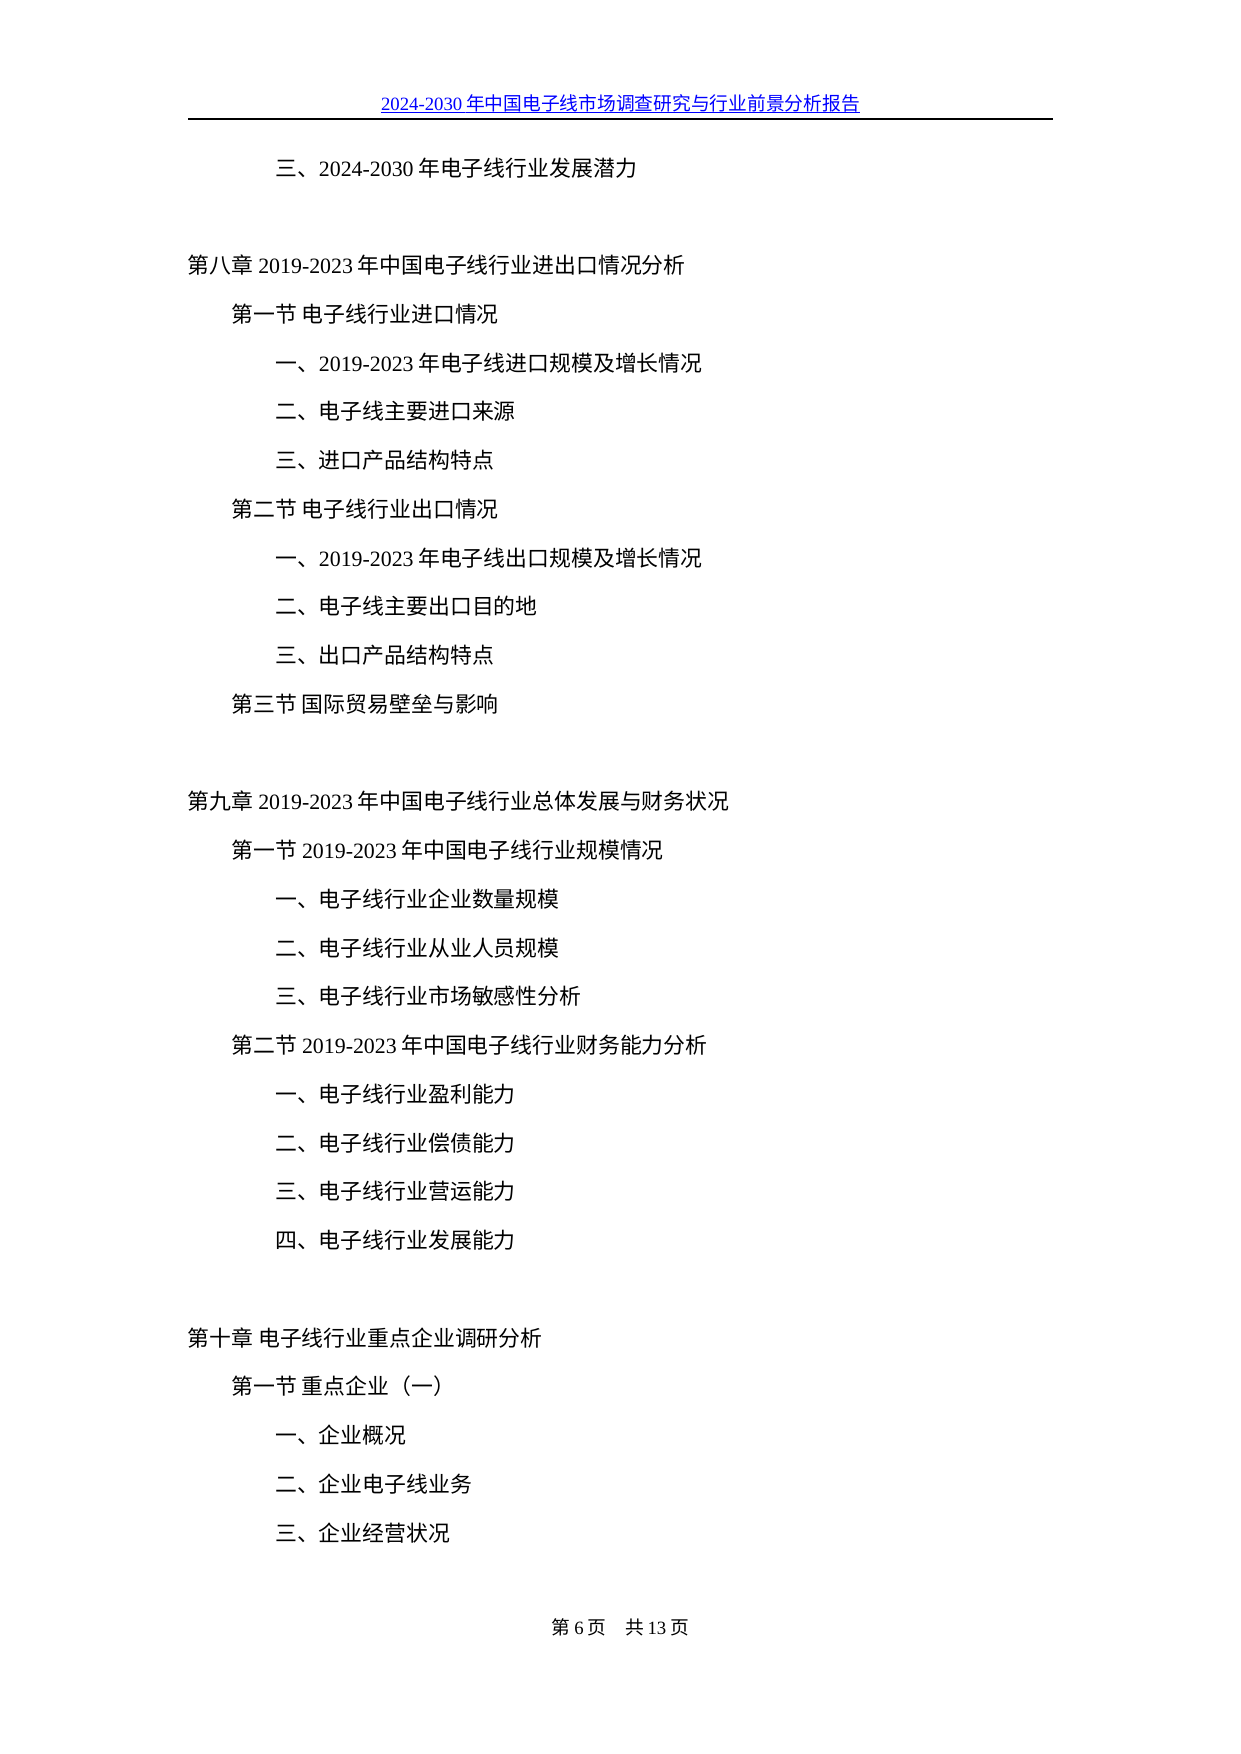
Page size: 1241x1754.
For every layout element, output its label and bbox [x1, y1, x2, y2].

text [187, 150, 1053, 1548]
